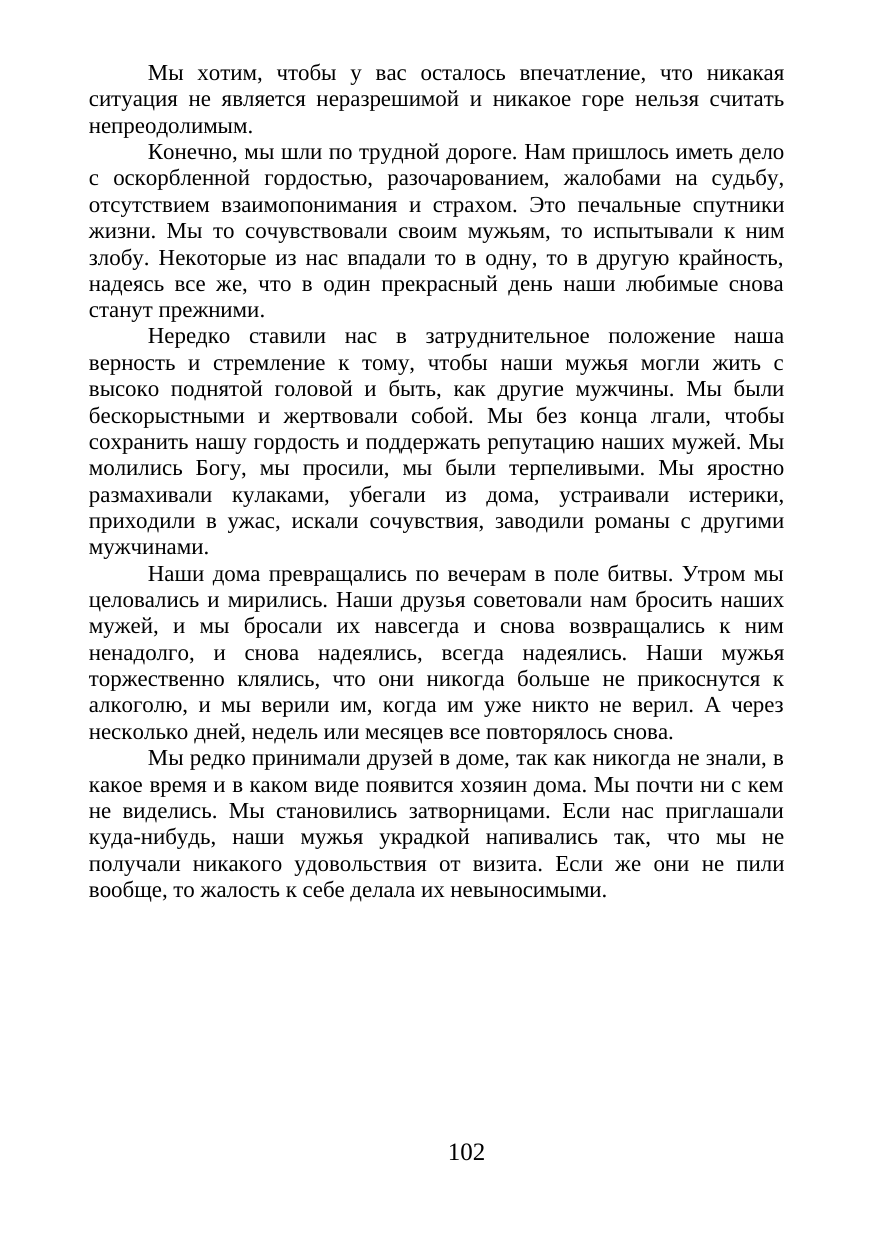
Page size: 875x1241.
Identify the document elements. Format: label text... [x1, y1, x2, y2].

text Конечно, мы шли по трудной дороге. Нам пришлось иметь дело с оскорбленной гордостью, разочарованием, жалобами на судьбу, отсутствием взаимопонимания и страхом. Это печальные спутники жизни. Мы то сочувствовали своим мужьям, то испытывали к ним злобу. Некоторые из нас впадали то в одну, то в другую крайность, надеясь все же, что в один прекрасный день наши любимые снова станут прежними. [89, 138, 785, 323]
text Мы хотим, чтобы у вас осталось впечатление, что никакая ситуация не является неразрешимой и никакое горе нельзя считать непреодолимым. [89, 59, 785, 138]
text Мы редко принимали друзей в доме, так как никогда не знали, в какое время и в каком виде появится хозяин дома. Мы почти ни с кем не виделись. Мы становились затворницами. Если нас приглашали куда-нибудь, наши мужья украдкой напивались так, что мы не получали никакого удовольствия от визита. Если же они не пили вообще, то жалость к себе делала их невыносимыми. [89, 744, 785, 902]
text Нередко ставили нас в затруднительное положение наша верность и стремление к тому, чтобы наши мужья могли жить с высоко поднятой головой и быть, как другие мужчины. Мы были бескорыстными и жертвовали собой. Мы без конца лгали, чтобы сохранить нашу гордость и поддержать репутацию наших мужей. Мы молились Богу, мы просили, мы были терпеливыми. Мы яростно размахивали кулаками, убегали из дома, устраивали истерики, приходили в ужас, искали сочувствия, заводили романы с другими мужчинами. [89, 323, 785, 560]
text Наши дома превращались по вечерам в поле битвы. Утром мы целовались и мирились. Наши друзья советовали нам бросить наших мужей, и мы бросали их навсегда и снова возвращались к ним ненадолго, и снова надеялись, всегда надеялись. Наши мужья торжественно клялись, что они никогда больше не прикоснутся к алкоголю, и мы верили им, когда им уже никто не верил. А через несколько дней, недель или месяцев все повторялось снова. [89, 560, 785, 744]
